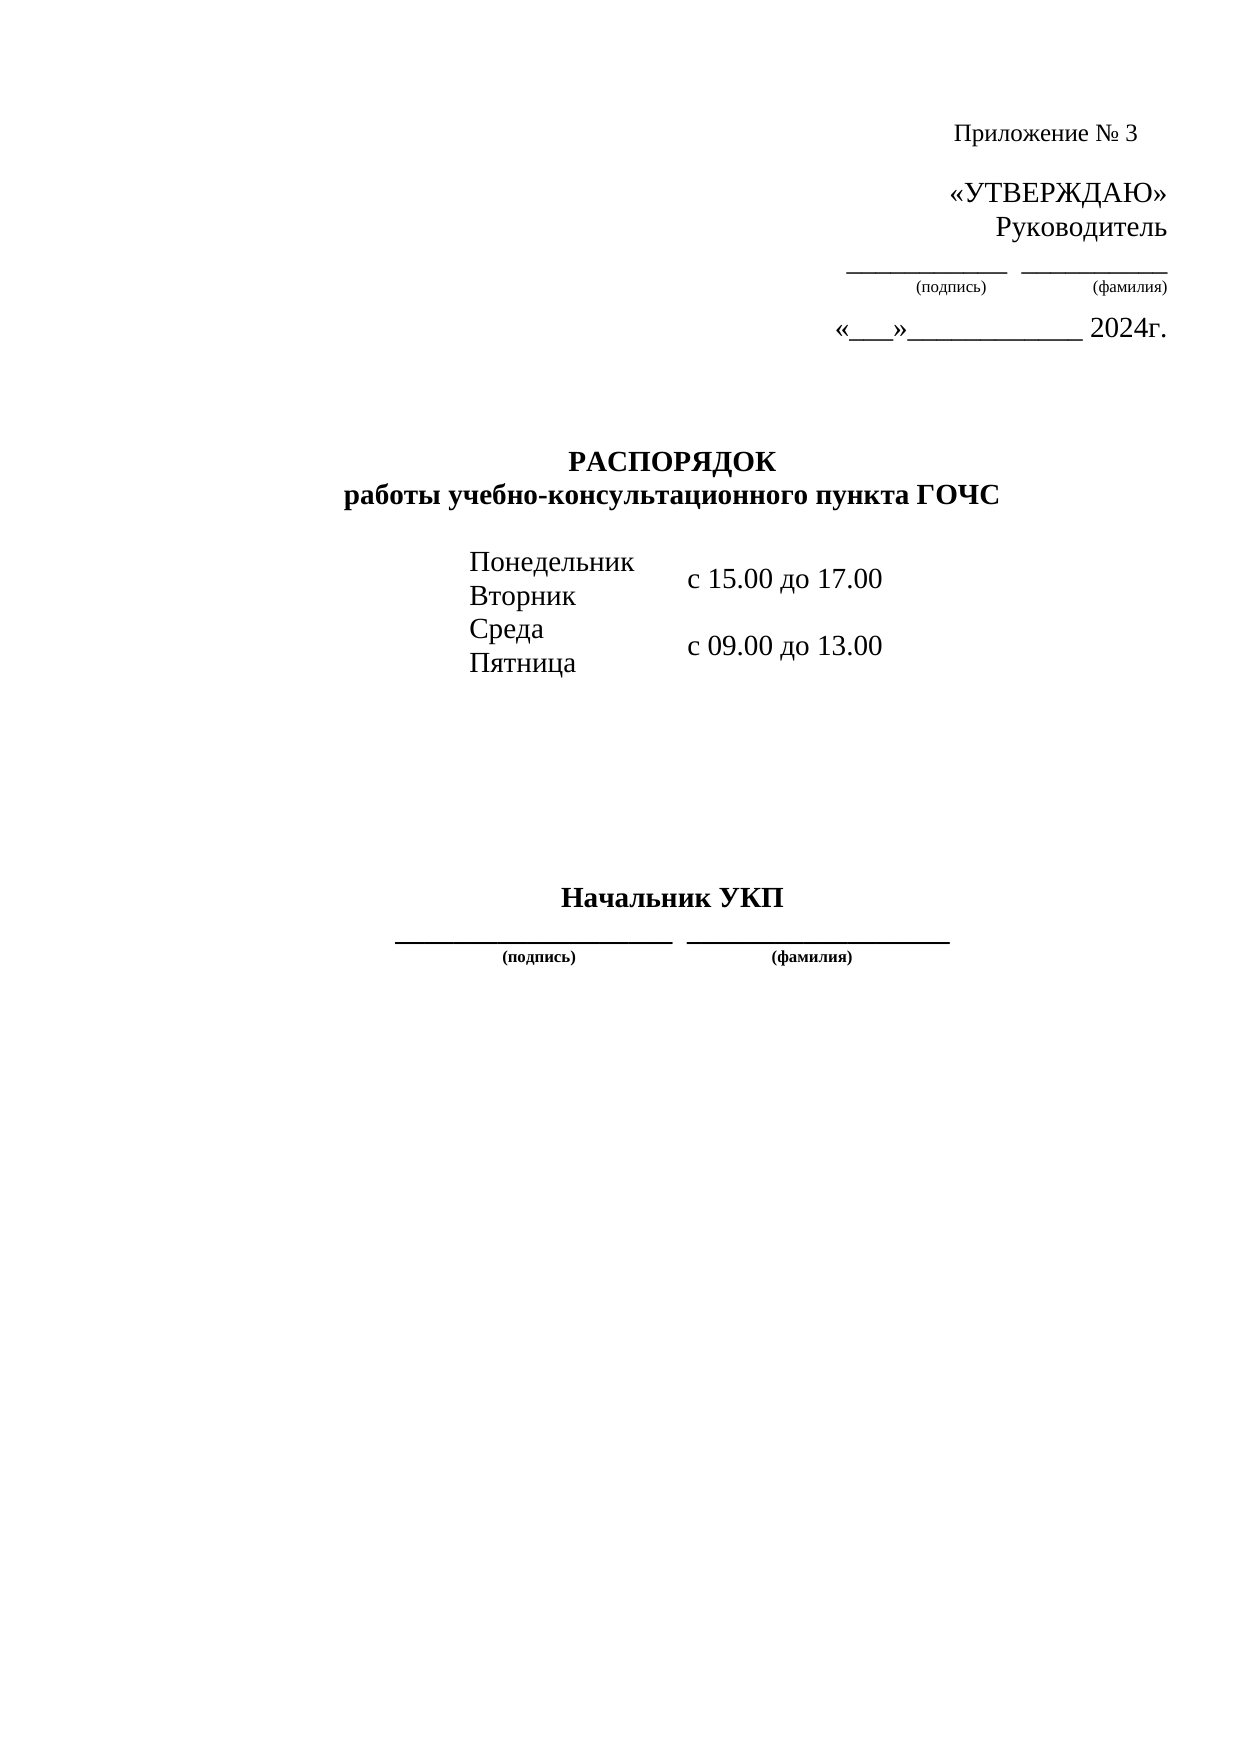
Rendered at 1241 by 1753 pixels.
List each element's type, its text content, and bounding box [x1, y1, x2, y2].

table_cell с 09.00 до 13.00 [676, 612, 927, 679]
text ___________________ __________________ [177, 913, 1167, 947]
text работы учебно-консультационного пункта ГОЧС [177, 477, 1167, 511]
table_header Понедельник [458, 545, 676, 578]
table_cell Среда [458, 612, 676, 645]
text Приложение № 3 [177, 118, 1138, 147]
text Руководитель [177, 209, 1167, 243]
table_cell Вторник [458, 578, 676, 612]
table_cell Пятница [458, 645, 676, 679]
text «УТВЕРЖДАЮ» [177, 176, 1167, 209]
table_header с 15.00 до 17.00 [676, 545, 927, 612]
subtitle Начальник УКП [177, 880, 1167, 913]
text РАСПОРЯДОК [177, 444, 1167, 477]
text (подпись) (фамилия) [177, 947, 1167, 981]
text ___________ __________ [177, 243, 1167, 276]
text «___»____________ 2024г. [177, 310, 1167, 343]
text (подпись) (фамилия) [177, 276, 1167, 310]
